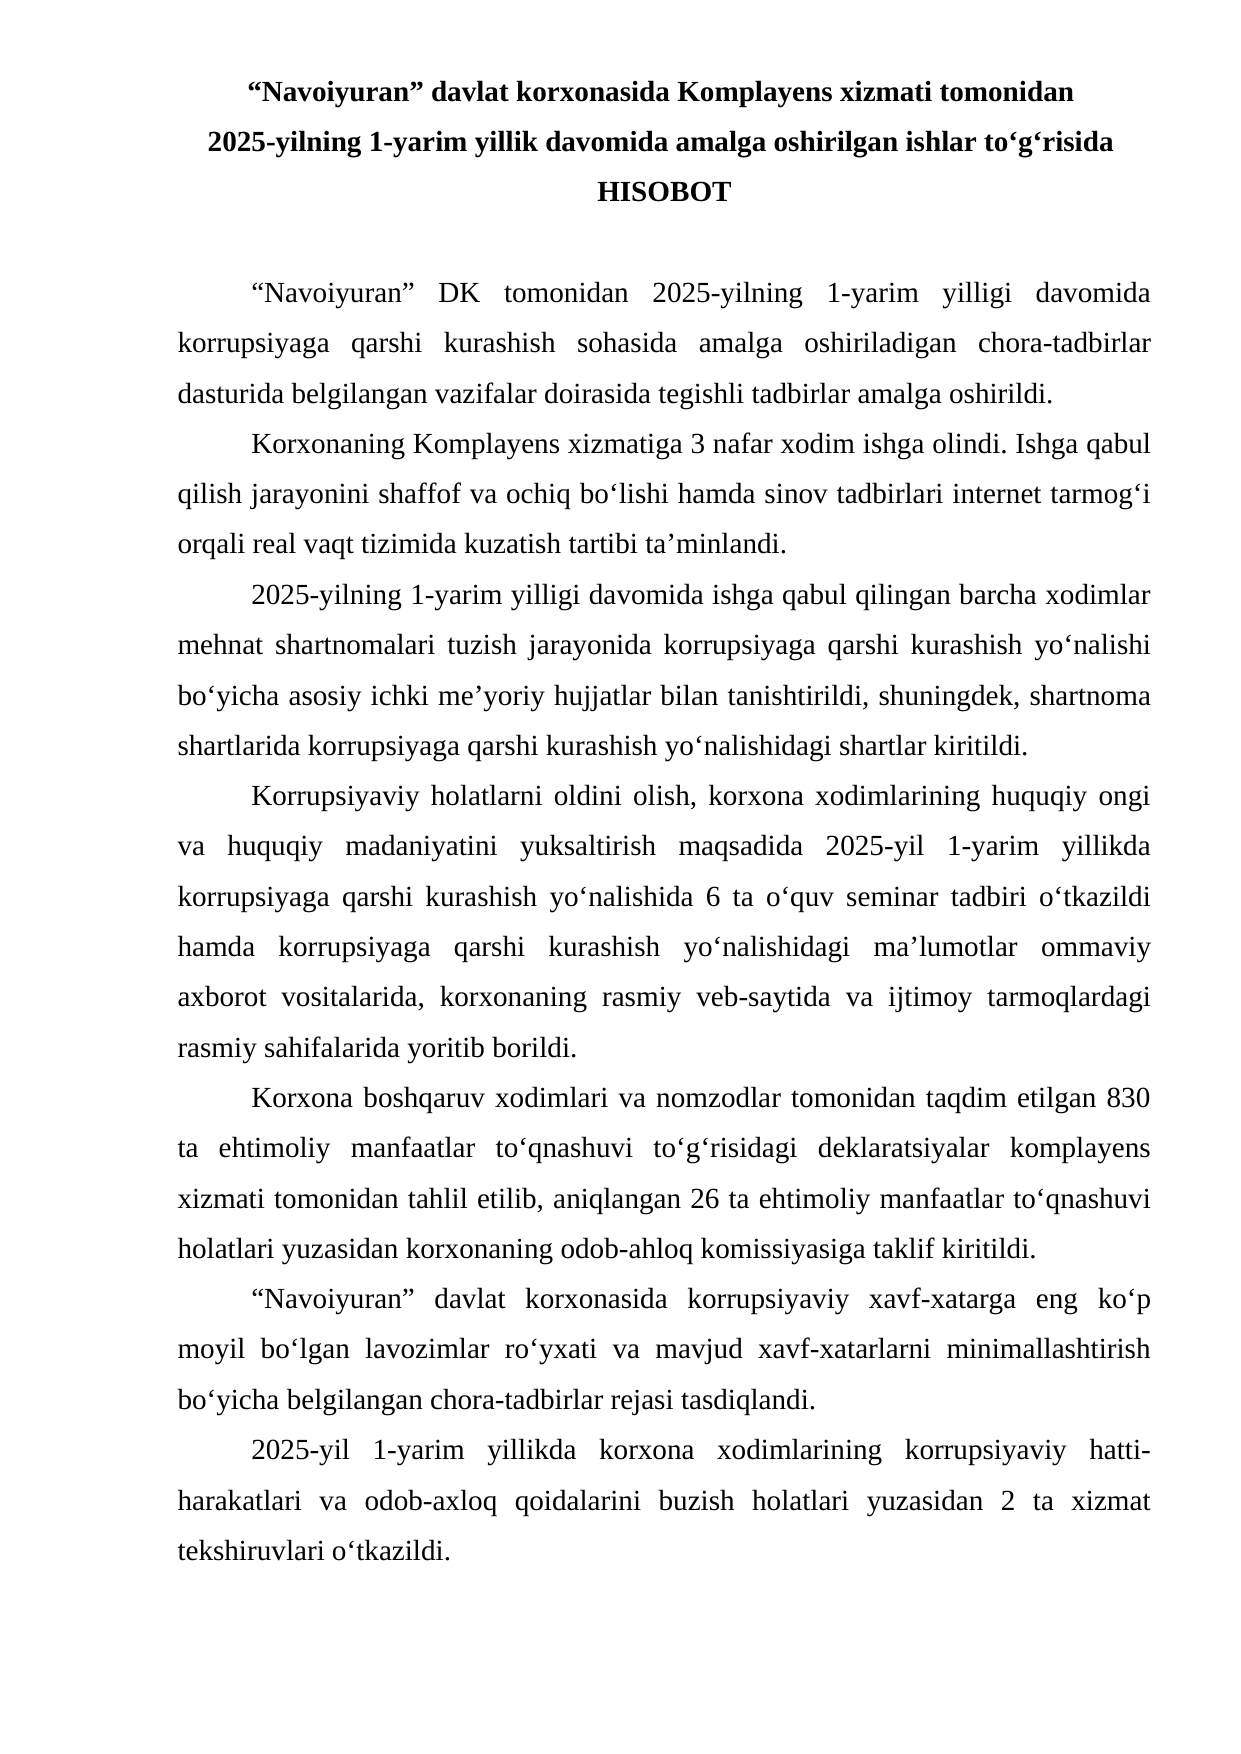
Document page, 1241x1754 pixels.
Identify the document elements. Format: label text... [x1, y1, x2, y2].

text “Navoiyuran” davlat korxonasida Komplayens xizmati tomonidan 2025-yilning 1-yarim yillik davomida amalga oshirilgan ishlar to‘g‘risida HISOBOT [177, 74, 1152, 208]
text 2025-yil 1-yarim yillikda korxona xodimlarining korrupsiyaviy hatti-harakatlari va odob-axloq qoidalarini buzish holatlari yuzasidan 2 ta xizmat tekshiruvlari o‘tkazildi. [177, 1432, 1152, 1566]
text Korrupsiyaviy holatlarni oldini olish, korxona xodimlarining huquqiy ongi va huquqiy madaniyatini yuksaltirish maqsadida 2025-yil 1-yarim yillikda korrupsiyaga qarshi kurashish yo‘nalishida 6 ta o‘quv seminar tadbiri o‘tkazildi hamda korrupsiyaga qarshi kurashish yo‘nalishidagi maʼlumotlar ommaviy axborot vositalarida, korxonaning rasmiy veb-saytida va ijtimoy tarmoqlardagi rasmiy sahifalarida yoritib borildi. [177, 778, 1152, 1063]
text Korxona boshqaruv xodimlari va nomzodlar tomonidan taqdim etilgan 830 ta ehtimoliy manfaatlar to‘qnashuvi to‘g‘risidagi deklaratsiyalar komplayens xizmati tomonidan tahlil etilib, aniqlangan 26 ta ehtimoliy manfaatlar to‘qnashuvi holatlari yuzasidan korxonaning odob-ahloq komissiyasiga taklif kiritildi. [177, 1080, 1152, 1264]
text “Navoiyuran” davlat korxonasida korrupsiyaviy xavf-xatarga eng ko‘p moyil bo‘lgan lavozimlar ro‘yxati va mavjud xavf-xatarlarni minimallashtirish bo‘yicha belgilangan chora-tadbirlar rejasi tasdiqlandi. [177, 1281, 1152, 1416]
text “Navoiyuran” DK tomonidan 2025-yilning 1-yarim yilligi davomida korrupsiyaga qarshi kurashish sohasida amalga oshiriladigan chora-tadbirlar dasturida belgilangan vazifalar doirasida tegishli tadbirlar amalga oshirildi. [177, 275, 1152, 409]
text 2025-yilning 1-yarim yilligi davomida ishga qabul qilingan barcha xodimlar mehnat shartnomalari tuzish jarayonida korrupsiyaga qarshi kurashish yo‘nalishi bo‘yicha asosiy ichki meʼyoriy hujjatlar bilan tanishtirildi, shuningdek, shartnoma shartlarida korrupsiyaga qarshi kurashish yo‘nalishidagi shartlar kiritildi. [177, 577, 1152, 761]
text Korxonaning Komplayens xizmatiga 3 nafar xodim ishga olindi. Ishga qabul qilish jarayonini shaffof va ochiq bo‘lishi hamda sinov tadbirlari internet tarmog‘i orqali real vaqt tizimida kuzatish tartibi taʼminlandi. [177, 426, 1152, 560]
